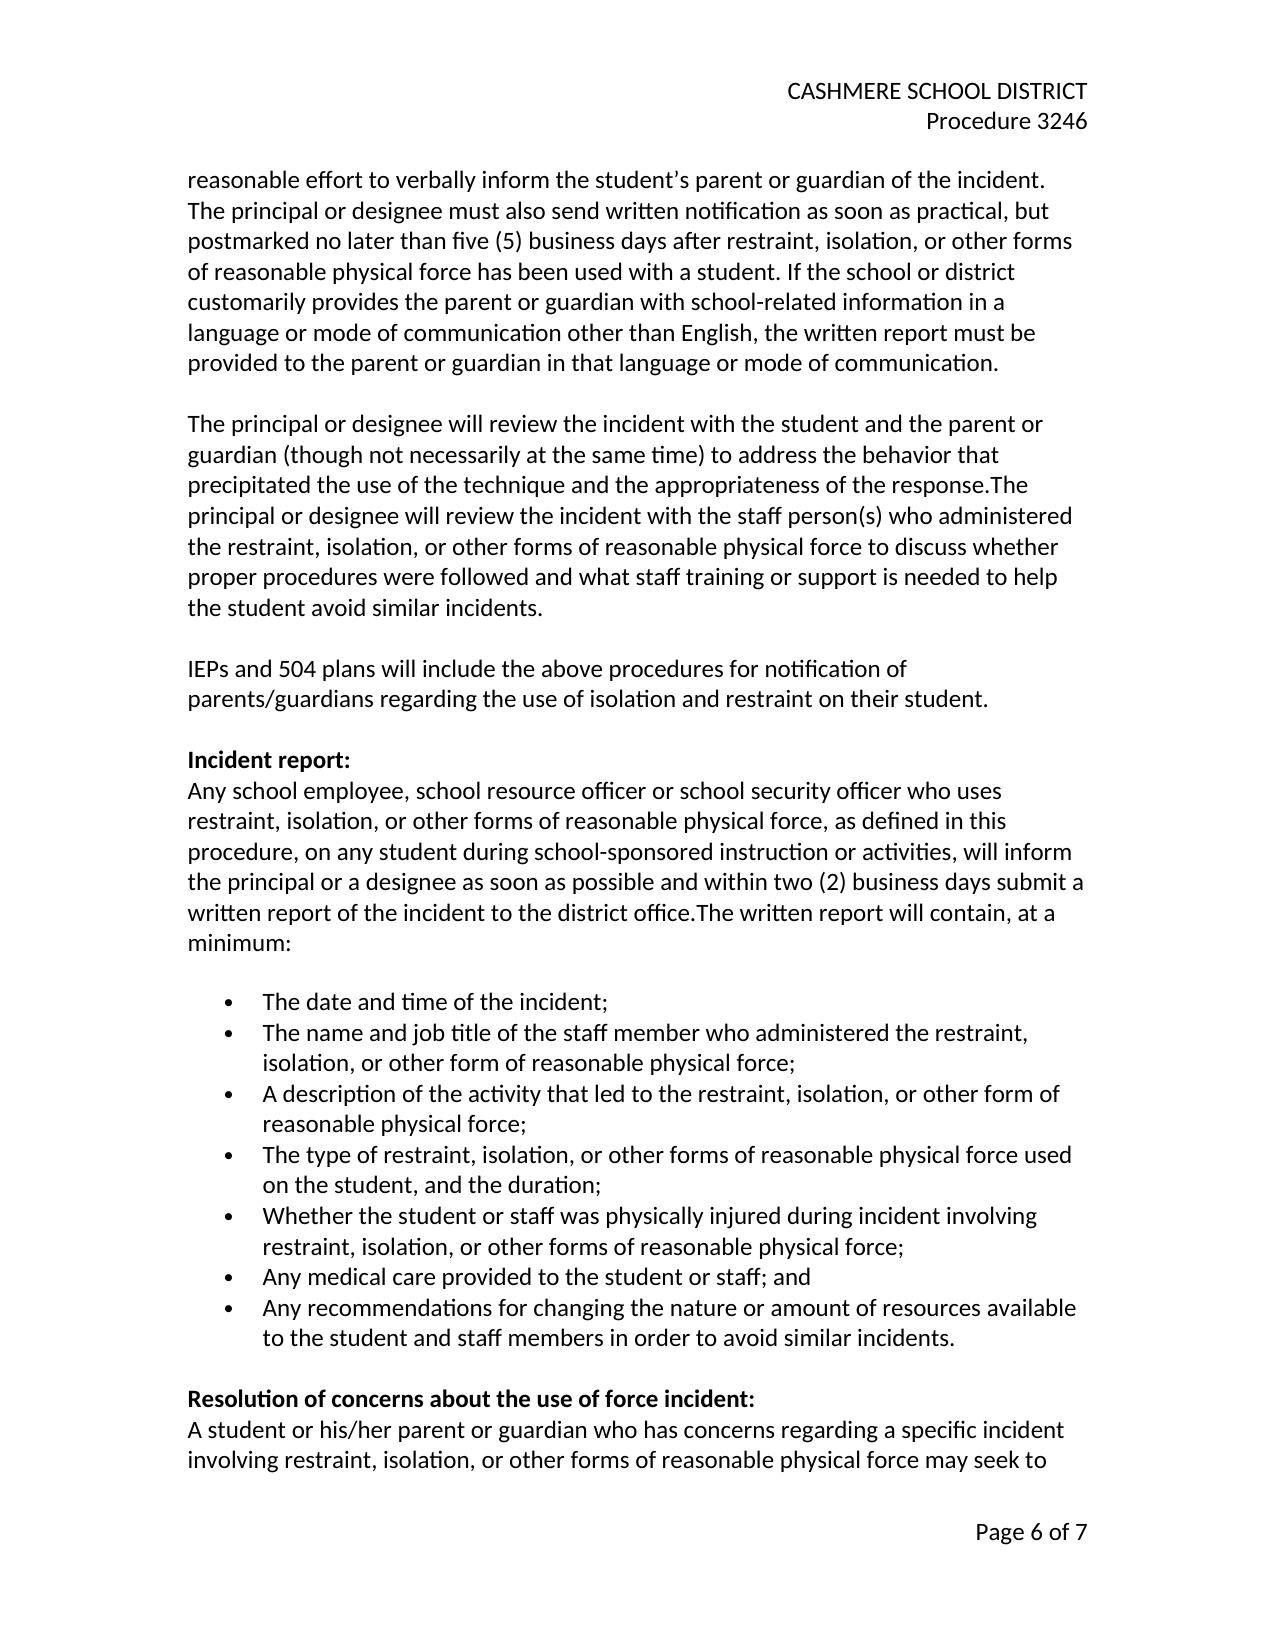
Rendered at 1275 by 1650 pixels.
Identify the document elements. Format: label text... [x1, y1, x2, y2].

text Resolution of concerns about the use of force incident: [187, 1383, 1087, 1414]
list The date and time of the incident; [225, 986, 1087, 1017]
list Any medical care provided to the student or staff; and [225, 1261, 1087, 1292]
text Any school employee, school resource officer or school security officer who uses restraint, isolation, or other forms of reasonable physical force, as defined in this procedure, on any student during school-sponsored instruction or activities, will inform the principal or a designee as soon as possible and within two (2) business days submit a written report of the incident to the district office.The written report will contain, at a minimum: [187, 775, 1087, 986]
list Any recommendations for changing the nature or amount of resources available to the student and staff members in order to avoid similar incidents. [225, 1292, 1087, 1353]
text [187, 1414, 1087, 1475]
list Whether the student or staff was physically injured during incident involving restraint, isolation, or other forms of reasonable physical force; [225, 1200, 1087, 1261]
list A description of the activity that led to the restraint, isolation, or other form of reasonable physical force; [225, 1078, 1087, 1139]
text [187, 164, 1087, 775]
list The type of restraint, isolation, or other forms of reasonable physical force used on the student, and the duration; [225, 1139, 1087, 1200]
list The name and job title of the staff member who administered the restraint, isolation, or other form of reasonable physical force; [225, 1017, 1087, 1078]
